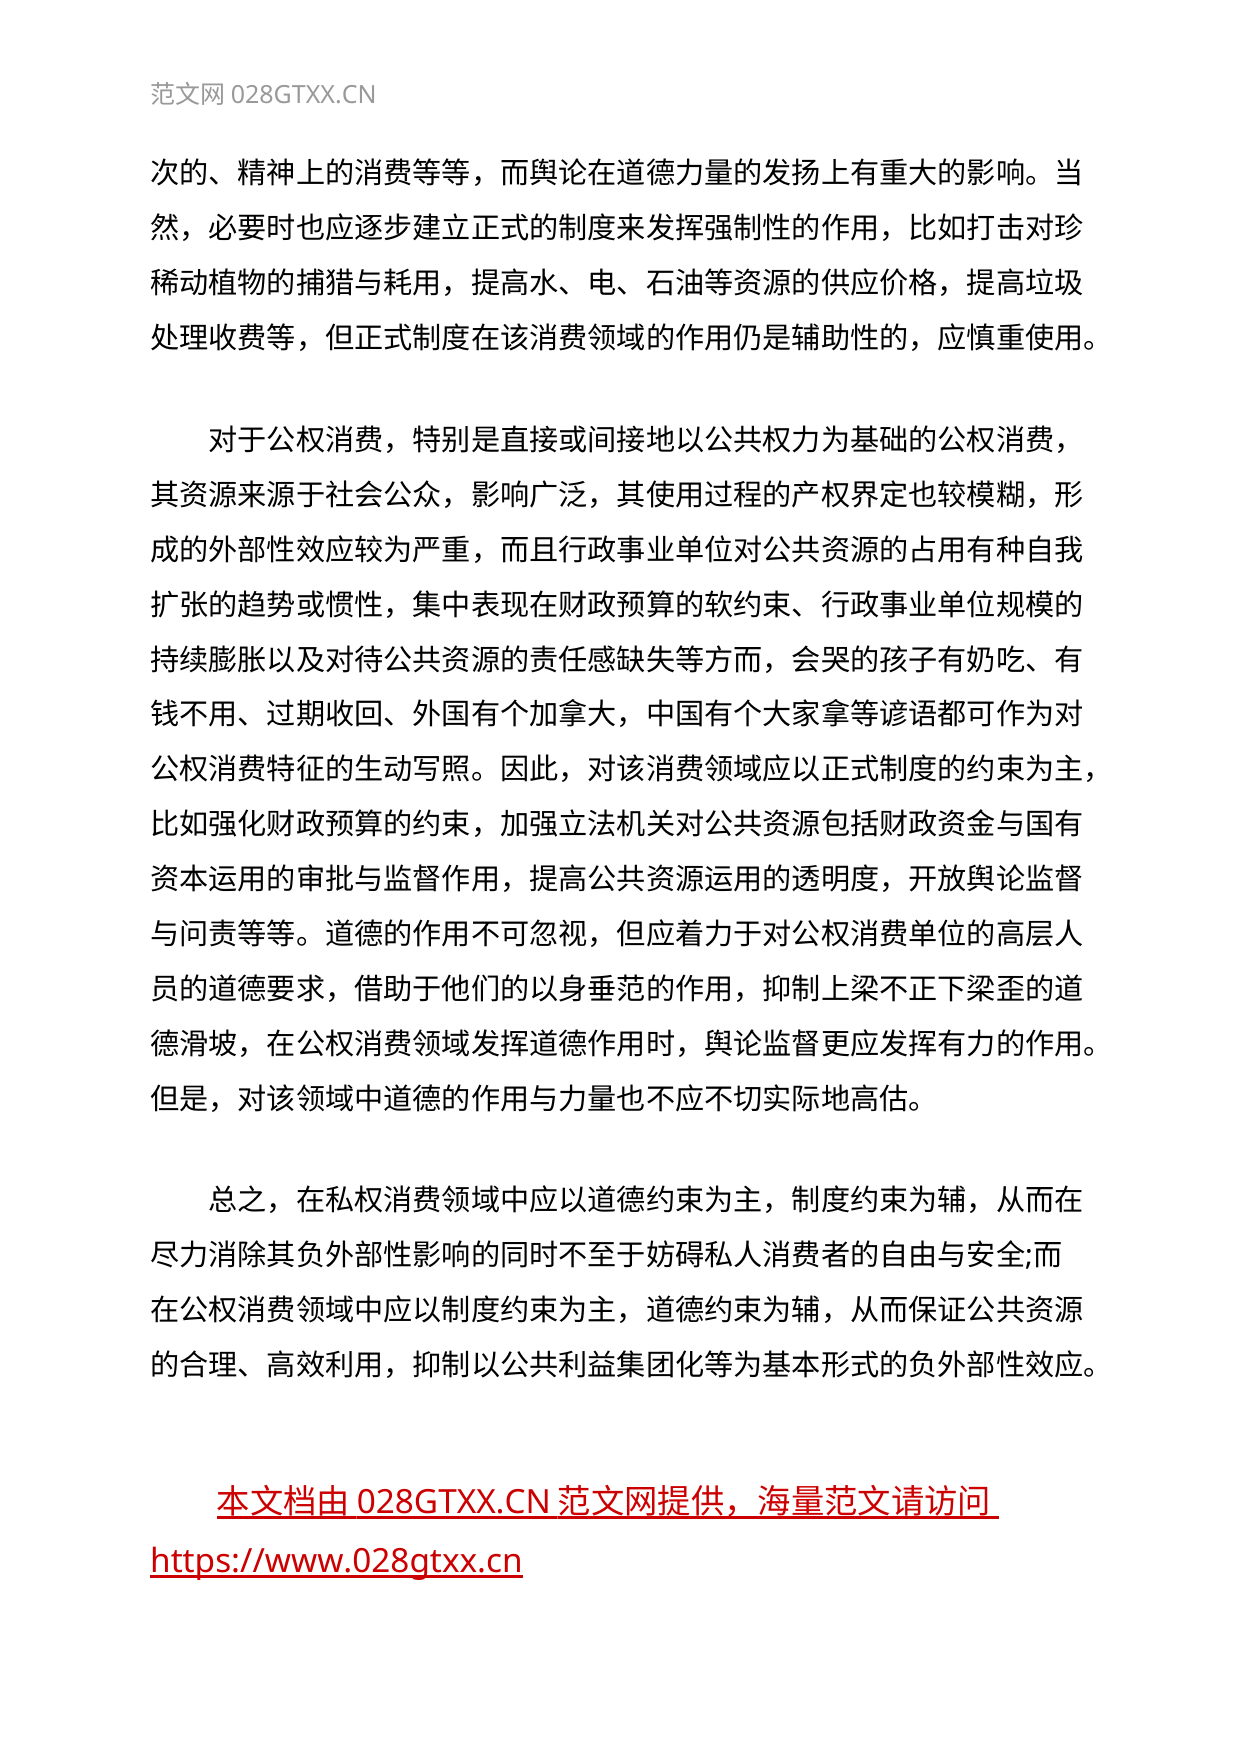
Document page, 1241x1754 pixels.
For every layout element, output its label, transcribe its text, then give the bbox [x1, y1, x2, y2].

text 本文档由028GTXX.CN范文网提供，海量范文请访问 https://www.028gtxx.cn [150, 1475, 1090, 1582]
text 总之，在私权消费领域中应以道德约束为主，制度约束为辅，从而在尽力消除其负外部性影响的同时不至于妨碍私人消费者的自由与安全;而在公权消费领域中应以制度约束为主，道德约束为辅，从而保证公共资源的合理、高效利用，抑制以公共利益集团化等为基本形式的负外部性效应。 [150, 1177, 1090, 1384]
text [150, 150, 1090, 357]
text 对于公权消费，特别是直接或间接地以公共权力为基础的公权消费，其资源来源于社会公众，影响广泛，其使用过程的产权界定也较模糊，形成的外部性效应较为严重，而且行政事业单位对公共资源的占用有种自我扩张的趋势或惯性，集中表现在财政预算的软约束、行政事业单位规模的持续膨胀以及对待公共资源的责任感缺失等方而，会哭的孩子有奶吃、有钱不用、过期收回、外国有个加拿大，中国有个大家拿等谚语都可作为对公权消费特征的生动写照。因此，对该消费领域应以正式制度的约束为主，比如强化财政预算的约束，加强立法机关对公共资源包括财政资金与国有资本运用的审批与监督作用，提高公共资源运用的透明度，开放舆论监督与问责等等。道德的作用不可忽视，但应着力于对公权消费单位的高层人员的道德要求，借助于他们的以身垂范的作用，抑制上梁不正下梁歪的道德滑坡，在公权消费领域发挥道德作用时，舆论监督更应发挥有力的作用。但是，对该领域中道德的作用与力量也不应不切实际地高估。 [150, 416, 1090, 1117]
